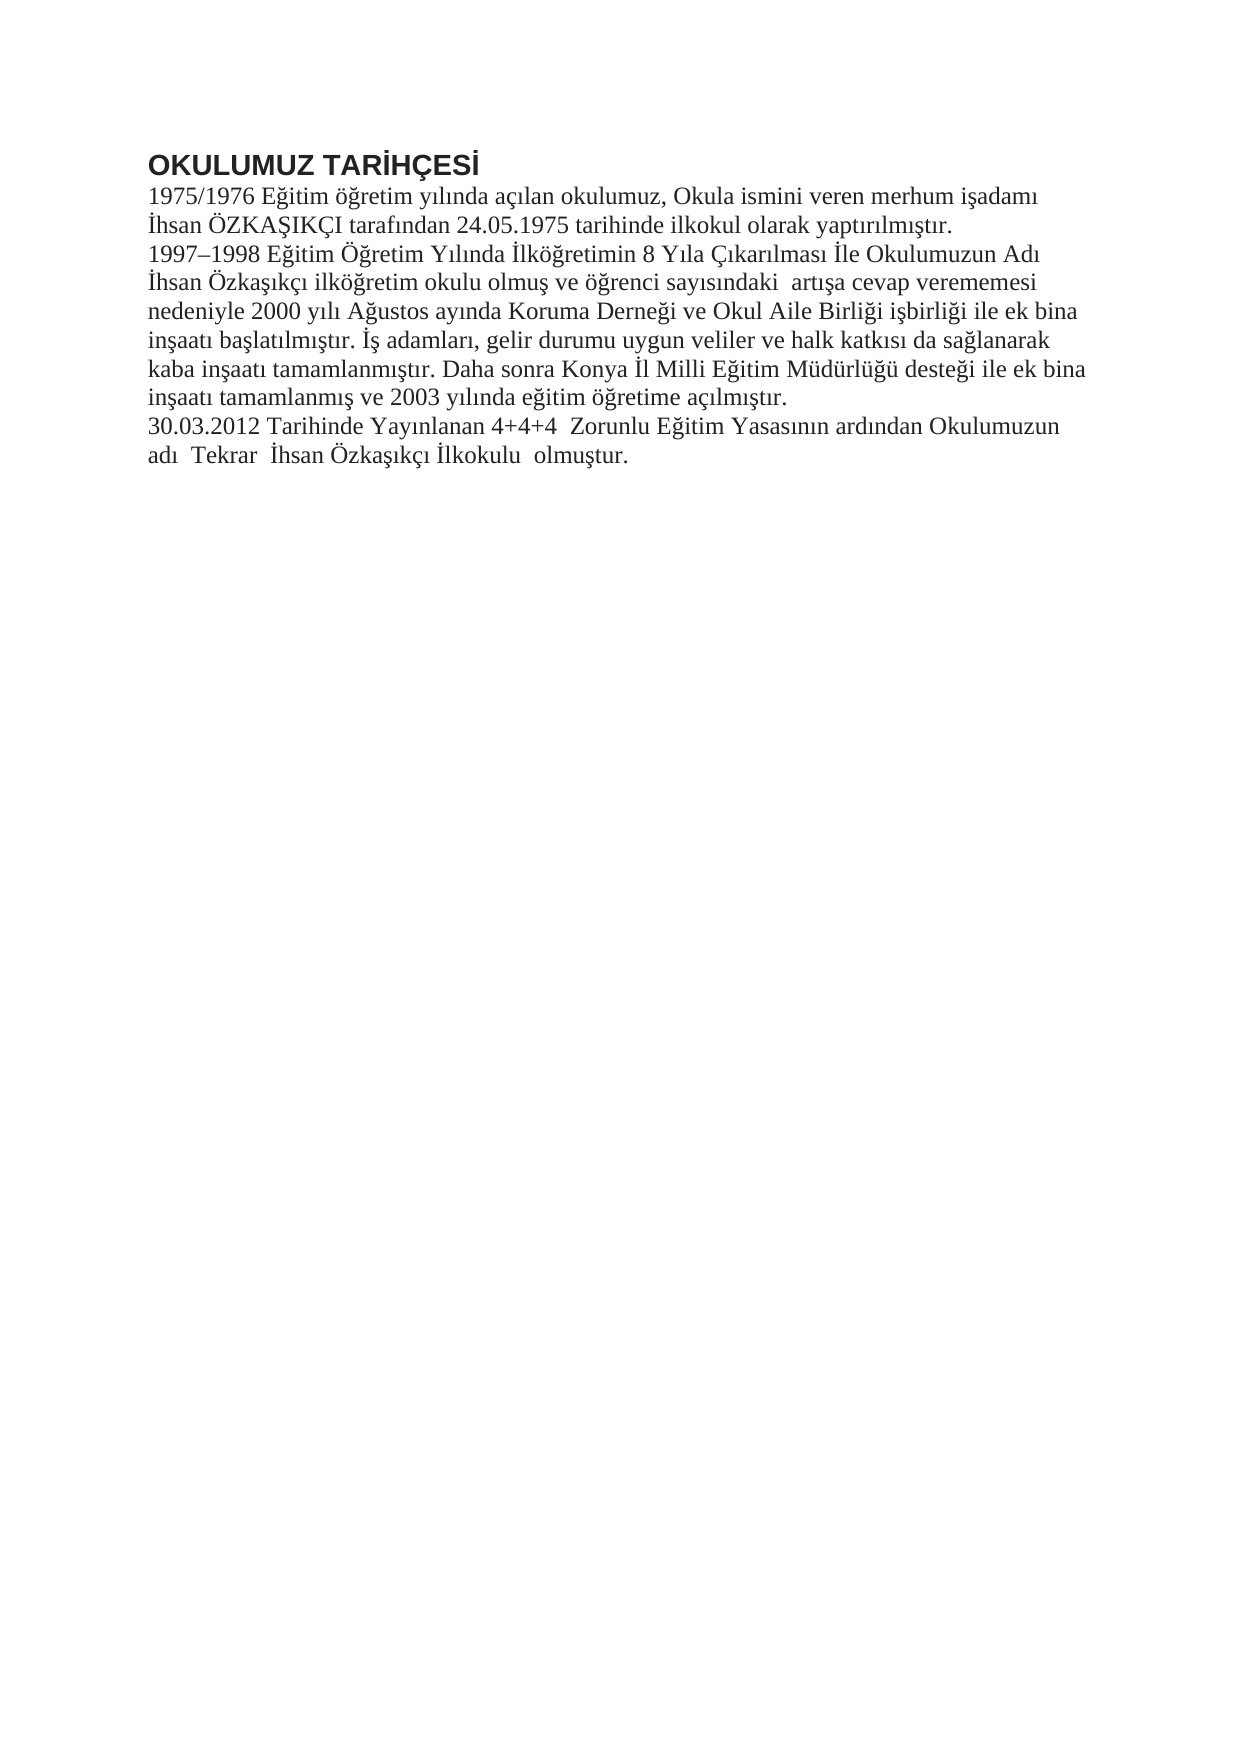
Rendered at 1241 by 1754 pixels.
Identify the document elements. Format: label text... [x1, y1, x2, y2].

text 30.03.2012 Tarihinde Yayınlanan 4+4+4 Zorunlu Eğitim Yasasının ardından Okulumuzun adı Tekrar İhsan Özkaşıkçı İlkokulu olmuştur. [148, 411, 1093, 469]
text 1997–1998 Eğitim Öğretim Yılında İlköğretimin 8 Yıla Çıkarılması İle Okulumuzun Adı İhsan Özkaşıkçı ilköğretim okulu olmuş ve öğrenci sayısındaki artışa cevap verememesi nedeniyle 2000 yılı Ağustos ayında Koruma Derneği ve Okul Aile Birliği işbirliği ile ek bina inşaatı başlatılmıştır. İş adamları, gelir durumu uygun veliler ve halk katkısı da sağlanarak kaba inşaatı tamamlanmıştır. Daha sonra Konya İl Milli Eğitim Müdürlüğü desteği ile ek bina inşaatı tamamlanmış ve 2003 yılında eğitim öğretime açılmıştır. [148, 239, 1093, 411]
text OKULUMUZ TARİHÇESİ [148, 148, 1093, 181]
text 1975/1976 Eğitim öğretim yılında açılan okulumuz, Okula ismini veren merhum işadamı İhsan ÖZKAŞIKÇI tarafından 24.05.1975 tarihinde ilkokul olarak yaptırılmıştır. [148, 181, 1093, 239]
